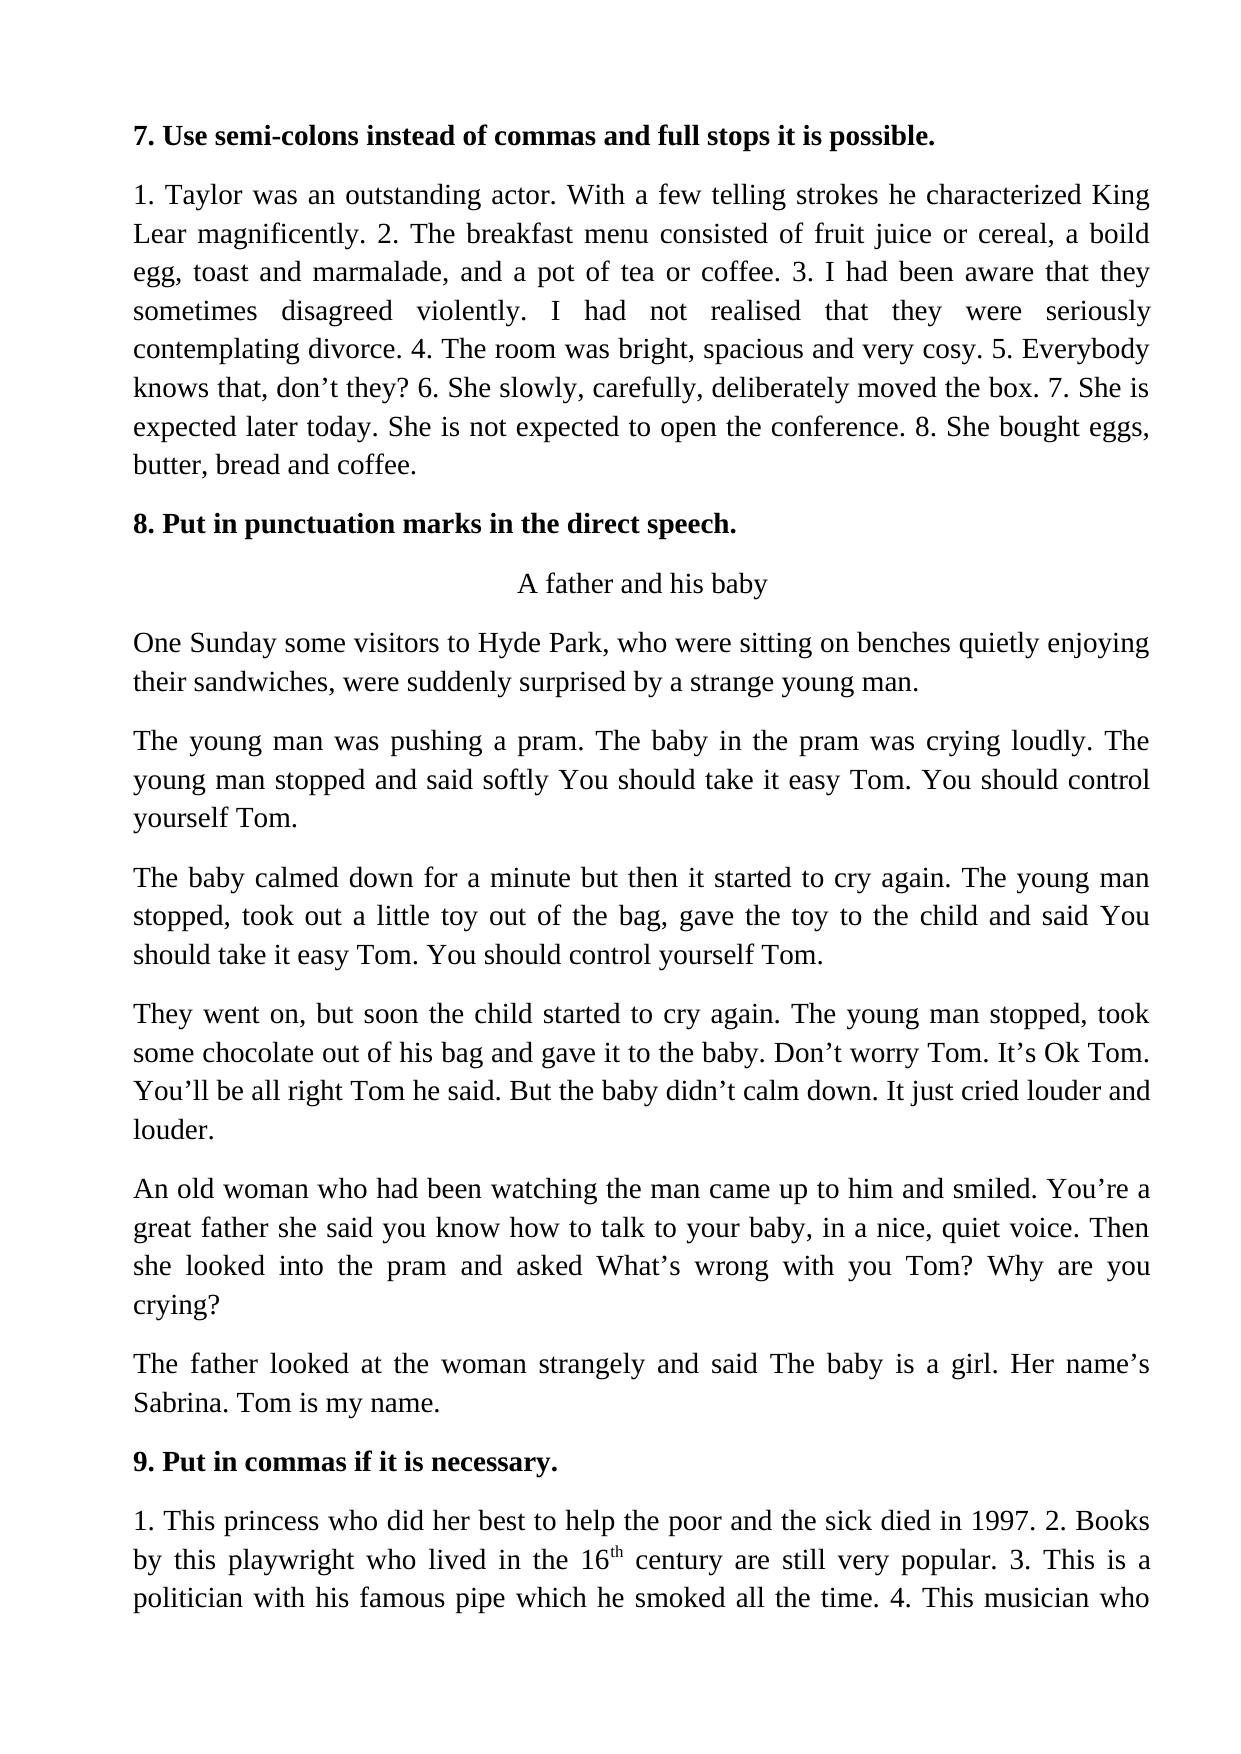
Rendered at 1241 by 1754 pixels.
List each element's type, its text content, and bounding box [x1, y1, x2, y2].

text One Sunday some visitors to Hyde Park, who were sitting on benches quietly enjoying their sandwiches, were suddenly surprised by a strange young man. [133, 625, 1152, 697]
text 9. Put in commas if it is necessary. [133, 1444, 1152, 1478]
text 1. Taylor was an outstanding actor. With a few telling strokes he characterized King Lear magnificently. 2. The breakfast menu consisted of fruit juice or cereal, a boild egg, toast and marmalade, and a pot of tea or coffee. 3. I had been aware that they sometimes disagreed violently. I had not realised that they were seriously contemplating divorce. 4. The room was bright, spacious and very cosy. 5. Everybody knows that, don’t they? 6. She slowly, carefully, deliberately moved the box. 7. She is expected later today. She is not expected to open the conference. 8. She bought eggs, butter, bread and coffee. [133, 177, 1152, 481]
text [133, 1503, 1152, 1614]
text 7. Use semi-colons instead of commas and full stops it is possible. [133, 118, 1152, 152]
text A father and his baby [133, 566, 1152, 599]
text An old woman who had been watching the man came up to him and smiled. You’re a great father she said you know how to talk to your baby, in a nice, quiet voice. Then she looked into the pram and asked What’s wrong with you Tom? Why are you crying? [133, 1171, 1152, 1320]
text The baby calmed down for a minute but then it started to cry again. The young man stopped, took out a little toy out of the bag, gave the toy to the child and said You should take it easy Tom. You should control yourself Tom. [133, 860, 1152, 970]
text 8. Put in punctuation marks in the direct speech. [133, 507, 1152, 540]
text They went on, but soon the child started to cry again. The young man stopped, took some chocolate out of his bag and gave it to the baby. Don’t worry Tom. It’s Ok Tom. You’ll be all right Tom he said. But the baby didn’t calm down. It just cried louder and louder. [133, 996, 1152, 1145]
text The young man was pushing a pram. The baby in the pram was crying loudly. The young man stopped and said softly You should take it easy Tom. You should control yourself Tom. [133, 723, 1152, 834]
text The father looked at the woman strangely and said The baby is a girl. Her name’s Sabrina. Tom is my name. [133, 1346, 1152, 1418]
